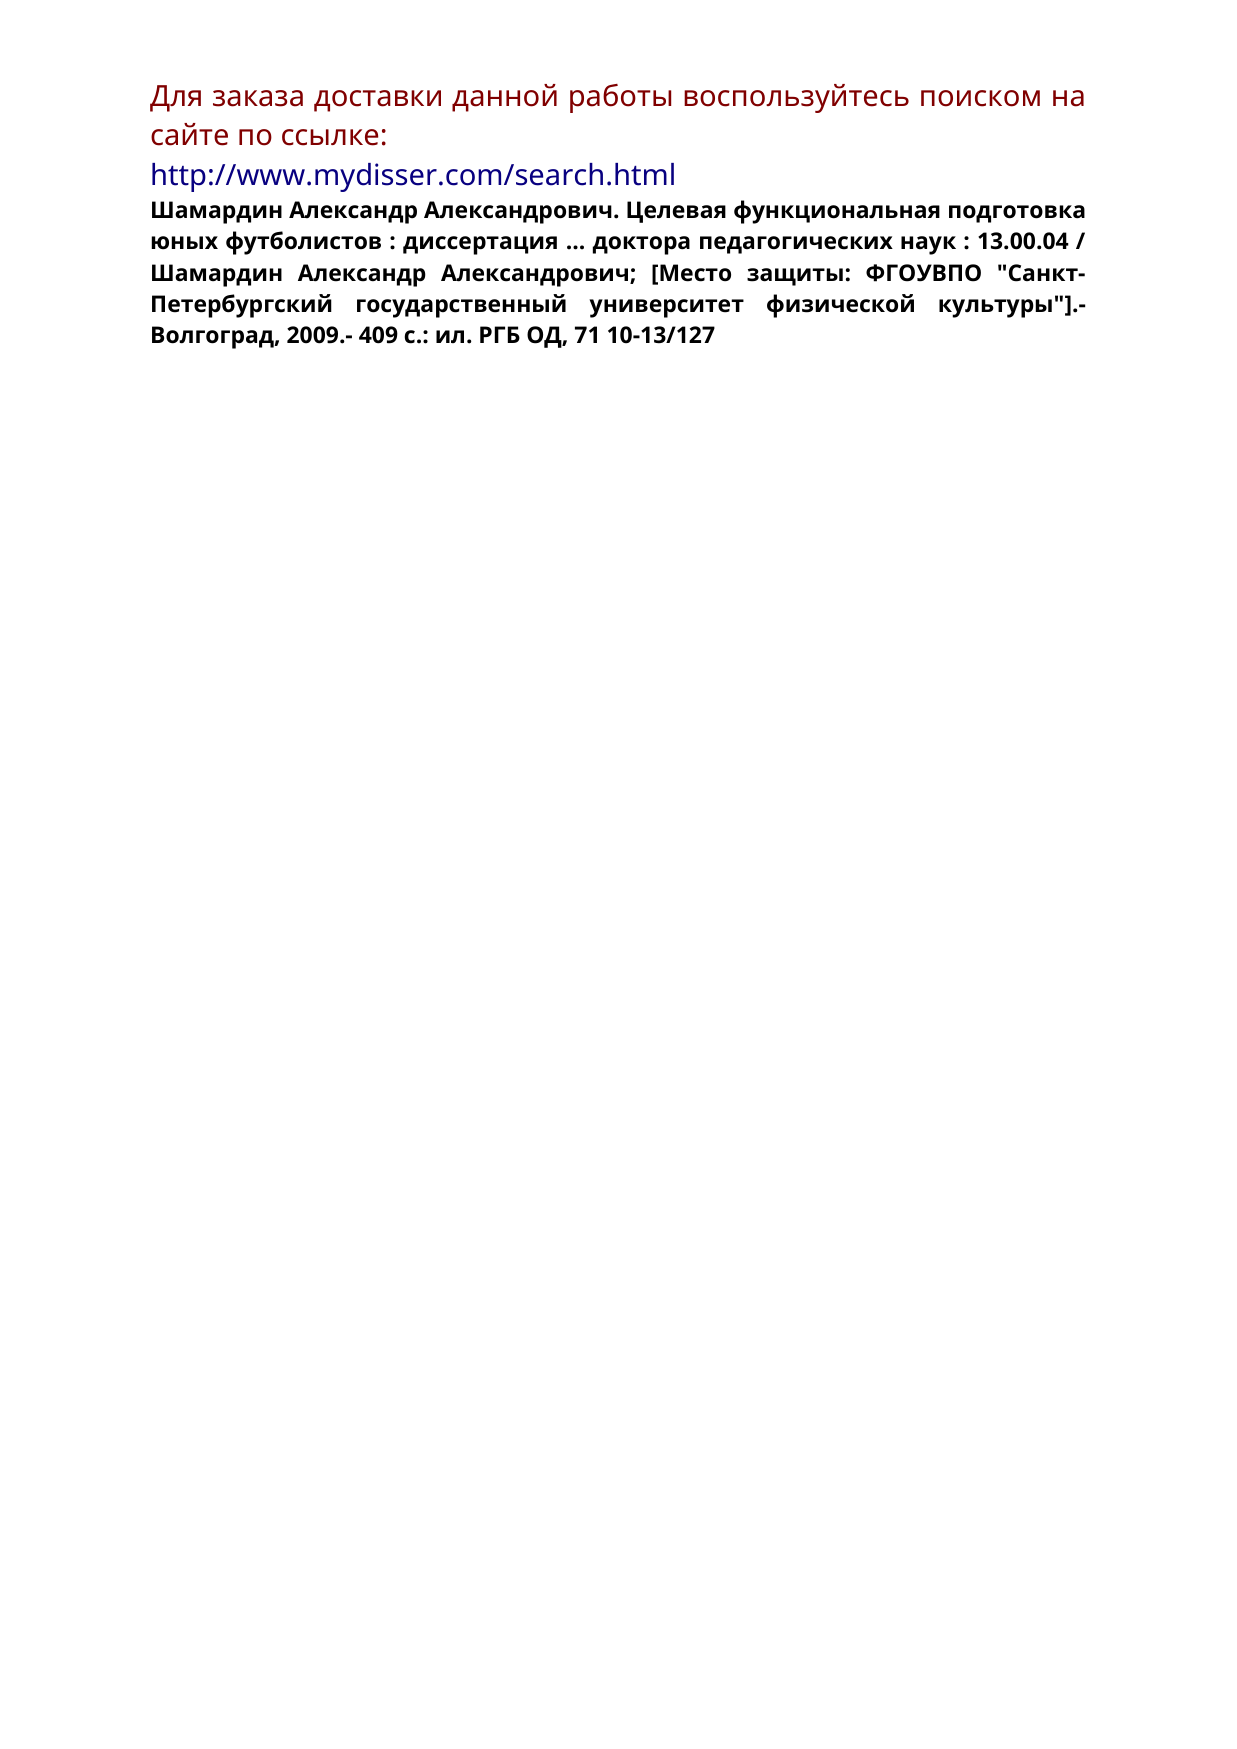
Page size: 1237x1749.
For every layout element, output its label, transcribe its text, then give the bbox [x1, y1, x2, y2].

text Шамардин Александр Александрович. Целевая функциональная подготовка юных футболистов : диссертация ... доктора педагогических наук : 13.00.04 / Шамардин Александр Александрович; [Место защиты: ФГОУВПО "Санкт-Петербургский государственный университет физической культуры"].- Волгоград, 2009.- 409 с.: ил. РГБ ОД, 71 10-13/127 [150, 194, 1086, 350]
